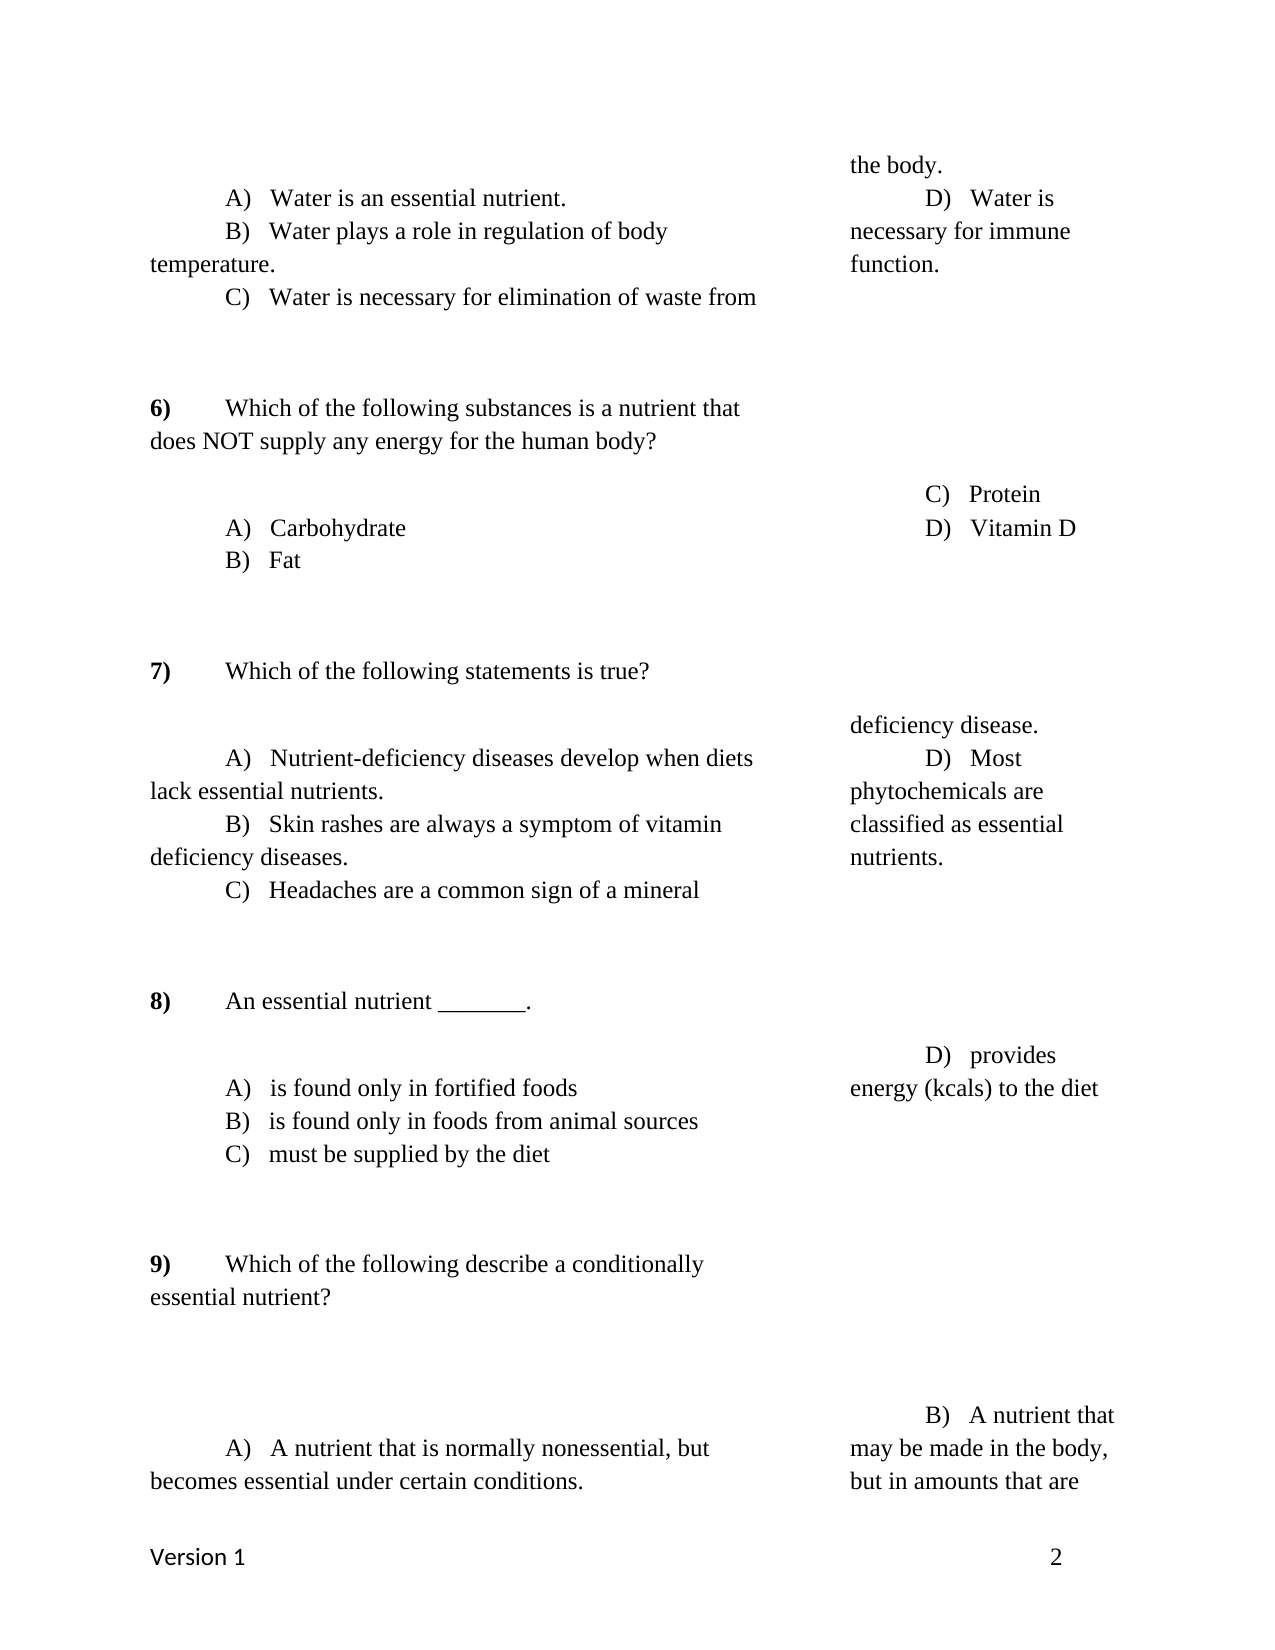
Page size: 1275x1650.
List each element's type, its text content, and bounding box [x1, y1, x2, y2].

text A) is found only in fortified foods B) is found only in foods from animal sources C) must be supplied by the diet D) provides energy (kcals) to the diet [850, 1040, 1125, 1134]
text A) Water is an essential nutrient. B) Water plays a role in regulation of body temperature. C) Water is necessary for elimination of waste from the body. D) Water is necessary for immune function. [850, 150, 1125, 311]
text A) is found only in fortified foods B) is found only in foods from animal sources C) must be supplied by the diet D) provides energy (kcals) to the diet [150, 1040, 775, 1167]
text A) Nutrient-deficiency diseases develop when diets lack essential nutrients. B) Skin rashes are always a symptom of vitamin deficiency diseases. C) Headaches are a common sign of a mineral deficiency disease. D) Most phytochemicals are classified as essential nutrients. [150, 710, 775, 904]
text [850, 1400, 1125, 1495]
text 7) Which of the following statements is true? [150, 656, 775, 685]
text A) Water is an essential nutrient. B) Water plays a role in regulation of body temperature. C) Water is necessary for elimination of waste from the body. D) Water is necessary for immune function. [150, 150, 775, 311]
text A) Carbohydrate B) Fat C) Protein D) Vitamin D [150, 479, 775, 574]
text 9) Which of the following describe a conditionally essential nutrient? [150, 1249, 775, 1311]
text A) Nutrient-deficiency diseases develop when diets lack essential nutrients. B) Skin rashes are always a symptom of vitamin deficiency diseases. C) Headaches are a common sign of a mineral deficiency disease. D) Most phytochemicals are classified as essential nutrients. [850, 710, 1125, 904]
text A) Carbohydrate B) Fat C) Protein D) Vitamin D [850, 479, 1125, 574]
text 8) An essential nutrient _______. [150, 986, 775, 1014]
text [150, 1400, 775, 1495]
text 6) Which of the following substances is a nutrient that does NOT supply any energy for the human body? [150, 393, 775, 454]
